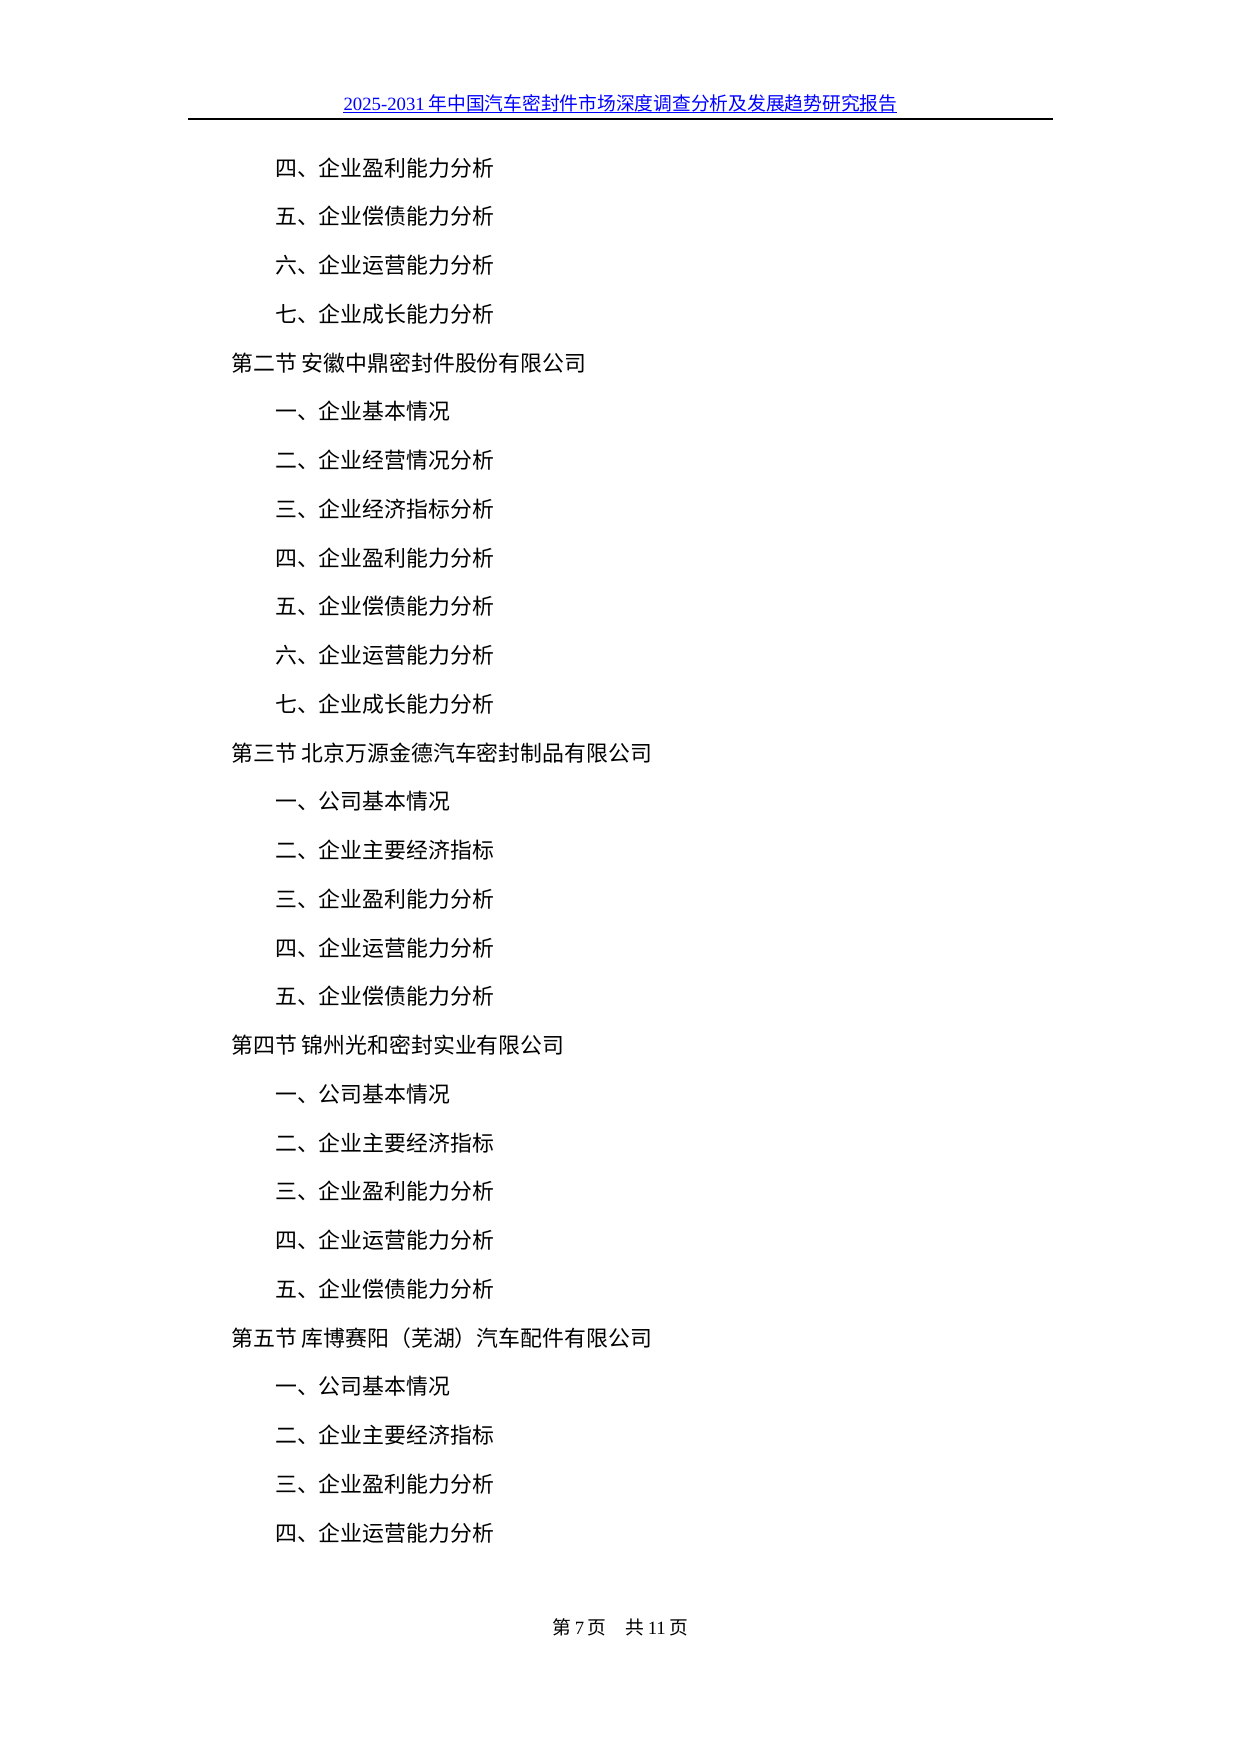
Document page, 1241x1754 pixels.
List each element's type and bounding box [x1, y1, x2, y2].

text [187, 150, 1053, 1548]
